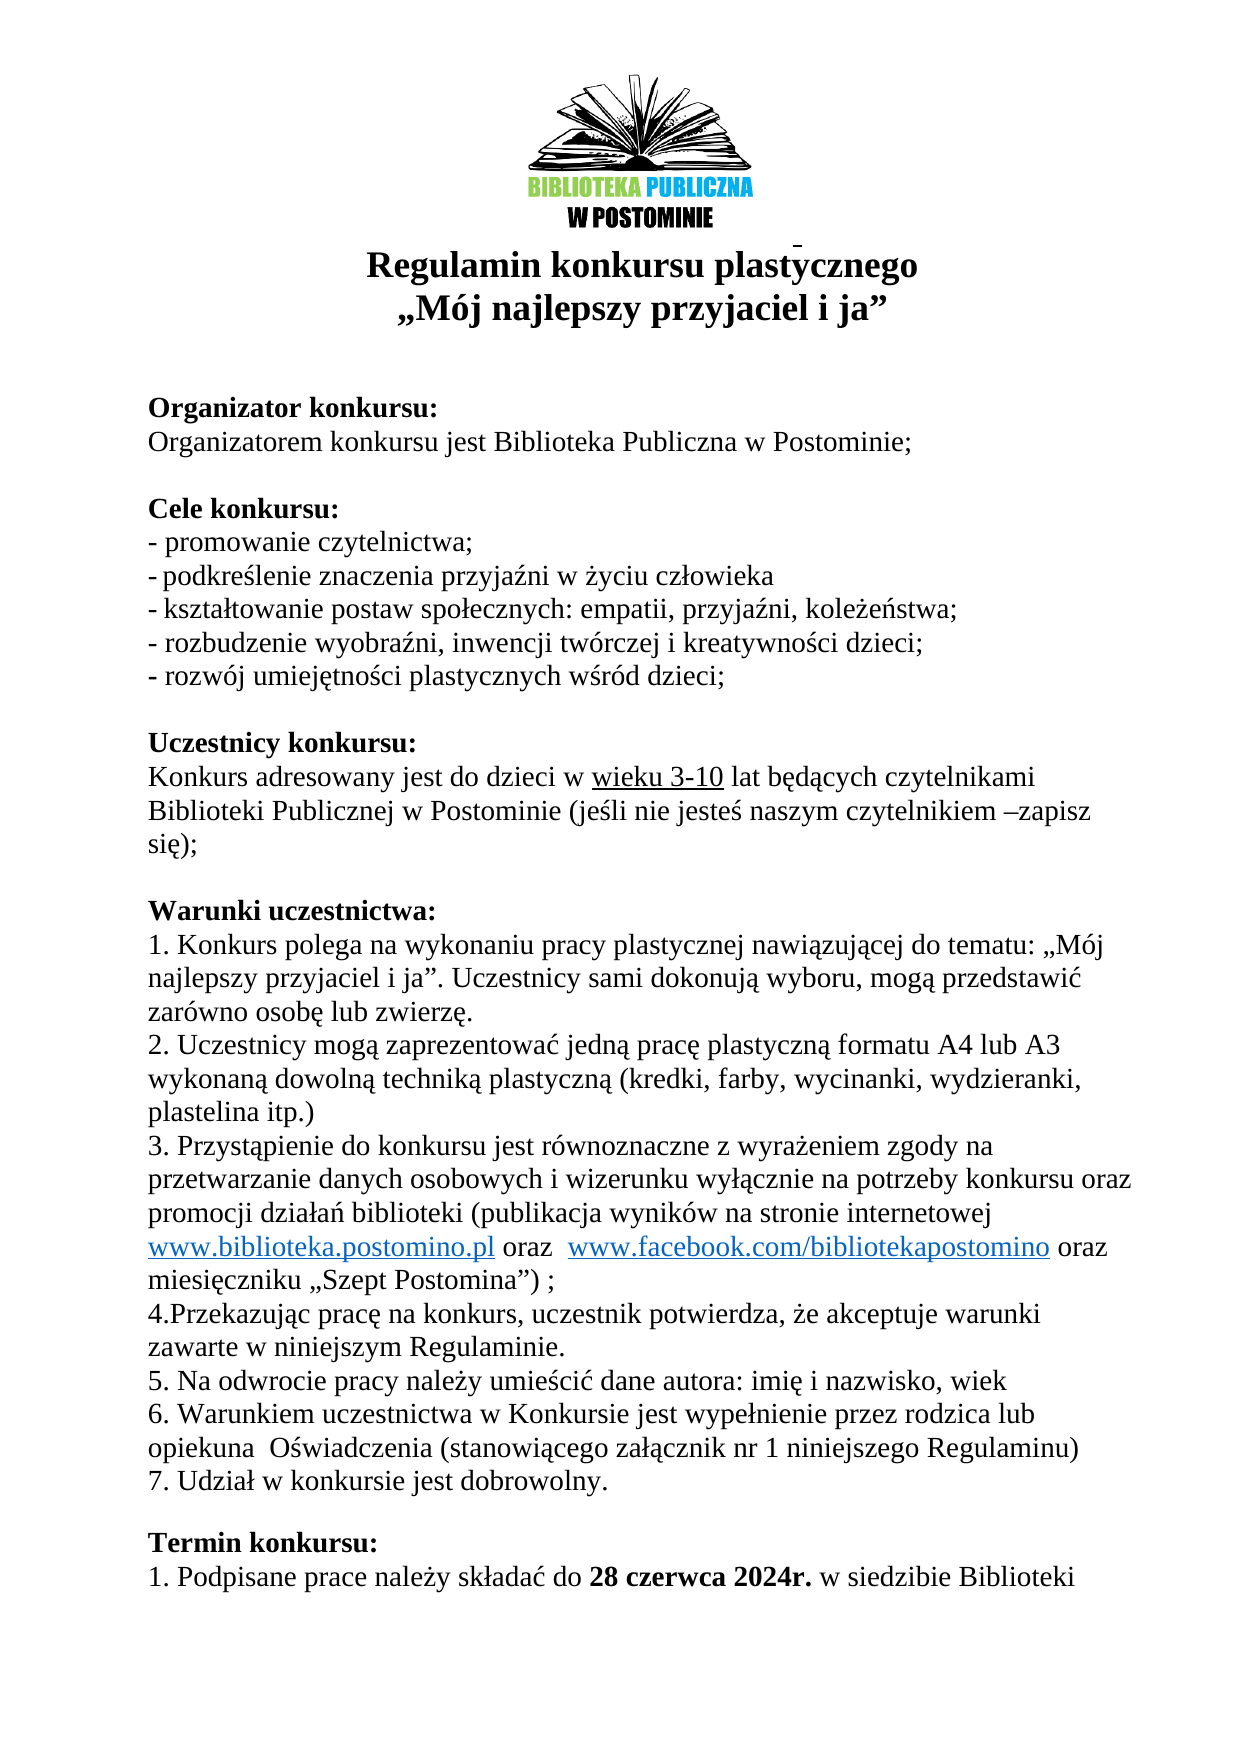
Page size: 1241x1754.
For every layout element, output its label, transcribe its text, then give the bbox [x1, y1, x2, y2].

text Organizator konkursu: Organizatorem konkursu jest Biblioteka Publiczna w Postominie; [148, 390, 1137, 457]
text - podkreślenie znaczenia przyjaźni w życiu człowieka [148, 558, 1137, 591]
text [148, 1525, 1137, 1592]
text 6. Warunkiem uczestnictwa w Konkursie jest wypełnienie przez rodzica lub opiekuna Oświadczenia (stanowiącego załącznik nr 1 niniejszego Regulaminu) [148, 1396, 1137, 1463]
text - kształtowanie postaw społecznych: empatii, przyjaźni, koleżeństwa; - rozbudzenie wyobraźni, inwencji twórczej i kreatywności dzieci; - rozwój umiejętności plastycznych wśród dzieci; [148, 591, 1137, 692]
picture [492, 73, 793, 243]
text najlepszy przyjaciel i ja”. Uczestnicy sami dokonują wyboru, mogą przedstawić zarówno osobę lub zwierzę. [148, 960, 1137, 1027]
text Uczestnicy konkursu: Konkurs adresowany jest do dzieci w wieku 3-10 lat będących czytelnikami Biblioteki Publicznej w Postominie (jeśli nie jesteś naszym czytelnikiem –zapisz się); [148, 726, 1137, 860]
text 2. Uczestnicy mogą zaprezentować jedną pracę plastyczną formatu A4 lub A3 wykonaną dowolną techniką plastyczną (kredki, farby, wycinanki, wydzieranki, plastelina itp.) [148, 1027, 1137, 1128]
text 7. Udział w konkursie jest dobrowolny. [148, 1463, 1137, 1525]
text 3. Przystąpienie do konkursu jest równoznaczne z wyrażeniem zgody na przetwarzanie danych osobowych i wizerunku wyłącznie na potrzeby konkursu oraz promocji działań biblioteki (publikacja wyników na stronie internetowej www.biblioteka.postomino.pl oraz www.facebook.com/bibliotekapostomino oraz miesięczniku „Szept Postomina”) ; 4.Przekazując pracę na konkurs, uczestnik potwierdza, że akceptuje warunki zawarte w niniejszym Regulaminie. 5. Na odwrocie pracy należy umieścić dane autora: imię i nazwisko, wiek [148, 1128, 1137, 1396]
text Warunki uczestnictwa: 1. Konkurs polega na wykonaniu pracy plastycznej nawiązującej do tematu: „Mój [148, 860, 1137, 960]
text „Mój najlepszy przyjaciel i ja” [148, 286, 1137, 390]
text Cele konkursu: - promowanie czytelnictwa; [148, 491, 1137, 558]
text Regulamin konkursu plastycznego [148, 242, 1137, 286]
